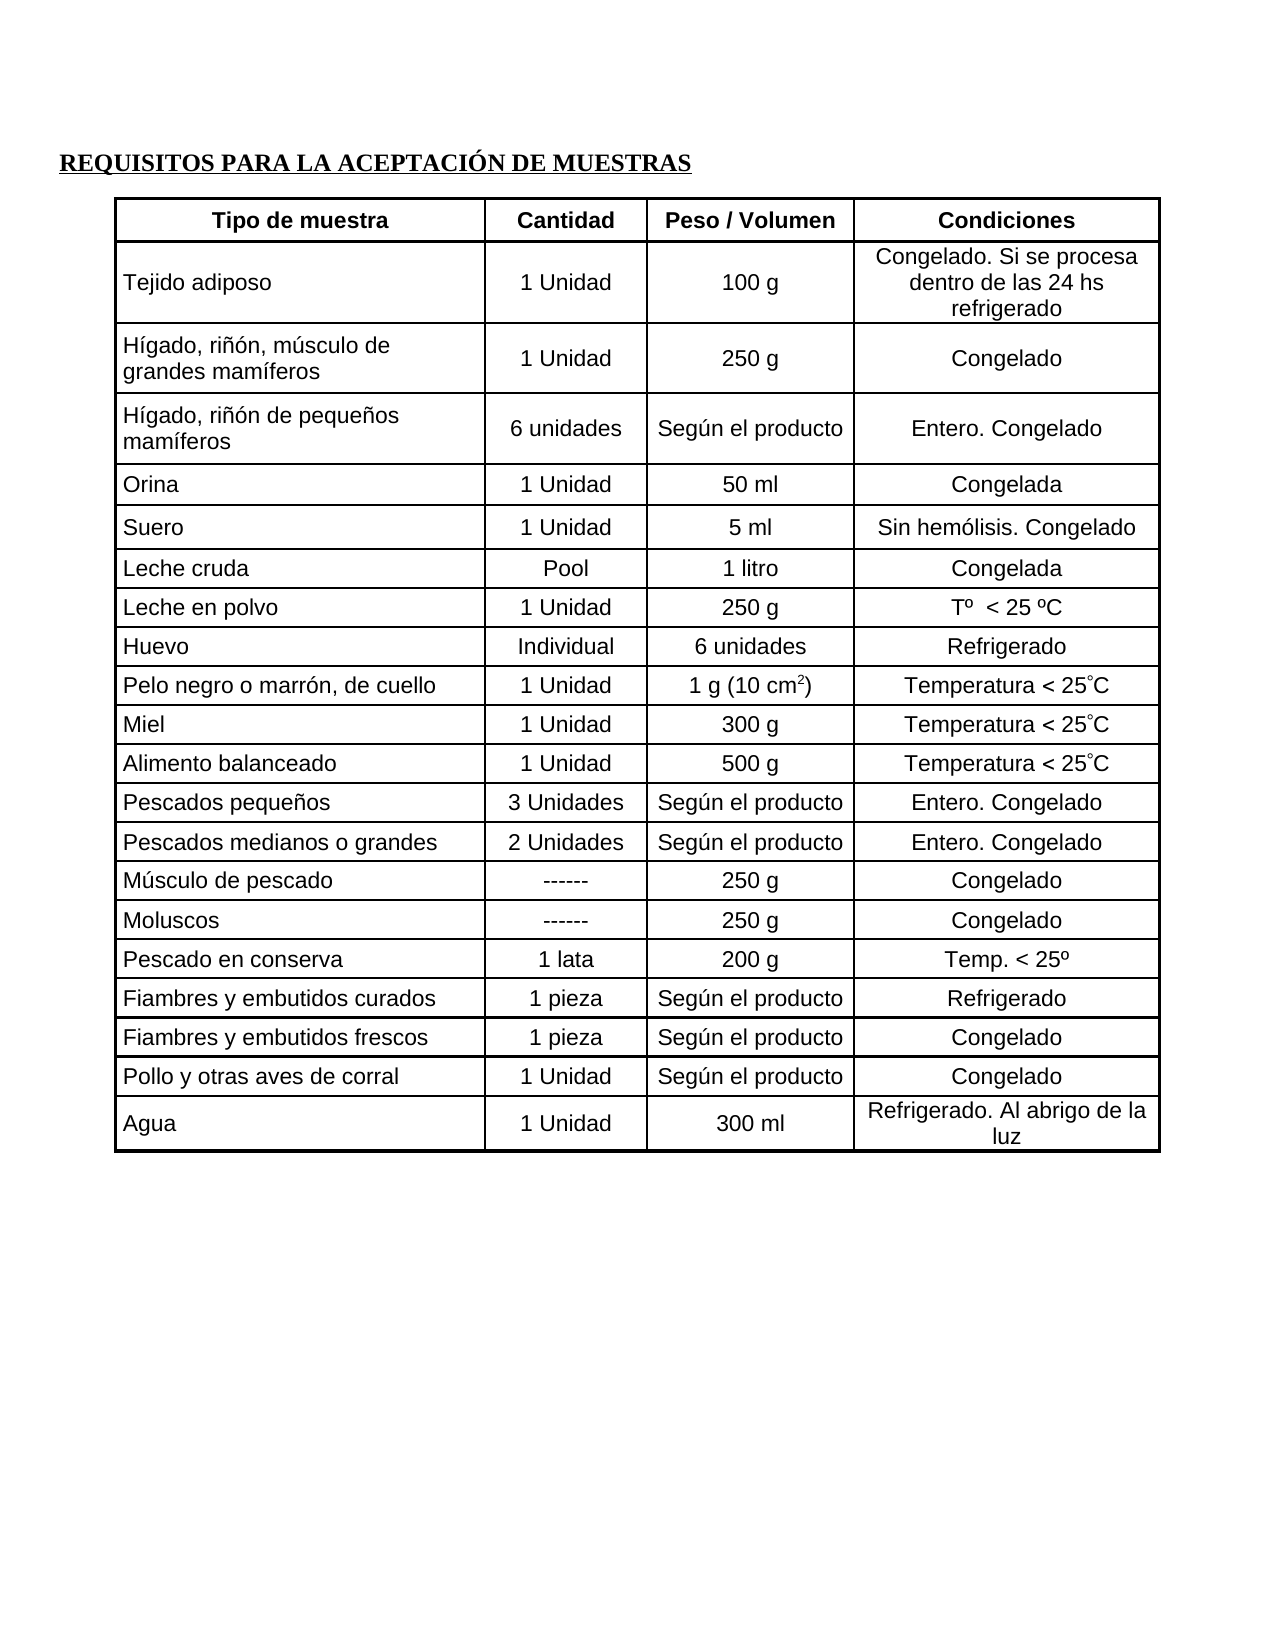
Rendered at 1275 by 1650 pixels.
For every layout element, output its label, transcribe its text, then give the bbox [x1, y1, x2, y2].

table_cell [648, 745, 853, 782]
table_cell Alimento balanceado [117, 745, 484, 782]
table_cell Tejido adiposo [117, 243, 484, 322]
table_cell [648, 589, 853, 626]
table_cell Pool [486, 550, 646, 587]
table_cell Temperatura 25C [855, 745, 1158, 782]
table_cell Leche en polvo [117, 589, 484, 626]
table_cell [648, 706, 853, 743]
table_cell 1 Unidad [486, 465, 646, 504]
table_cell 1 Unidad [486, 243, 646, 322]
table_cell Congelado [855, 1019, 1158, 1055]
table_cell Entero. Congelado [855, 823, 1158, 860]
table_cell ------ [486, 862, 646, 899]
table_cell 1 pieza [486, 979, 646, 1016]
table_cell 5 ml [648, 506, 853, 548]
table_cell Entero. Congelado [855, 784, 1158, 821]
table_cell Congelado [855, 862, 1158, 899]
table_cell Huevo [117, 628, 484, 665]
table_cell 1 Unidad [486, 745, 646, 782]
table_cell Pelo negro o marrón, de cuello [117, 667, 484, 704]
table_cell Agua [117, 1097, 484, 1149]
table_cell Individual [486, 628, 646, 665]
table_cell Refrigerado [855, 628, 1158, 665]
table_cell Congelado [855, 324, 1158, 392]
table_cell Refrigerado. Al abrigo de la luz [855, 1097, 1158, 1149]
table_cell 6 unidades [648, 628, 853, 665]
table_cell Según el producto [648, 979, 853, 1016]
table_cell Tº < [855, 589, 1158, 626]
table_cell (10 cm2) [648, 667, 853, 704]
table_cell Según el producto [648, 1058, 853, 1094]
table_cell Según el producto [648, 784, 853, 821]
table_cell Hígado, riñón de pequeños mamíferos [117, 394, 484, 462]
table_cell Pescado en conserva [117, 940, 484, 977]
table_cell Congelado. Si se procesa dentro de las 24 hs refrigerado [855, 243, 1158, 322]
table_cell Suero [117, 506, 484, 548]
table_header Peso / Volumen [648, 200, 853, 239]
table_cell Sin hemólisis. Congelado [855, 506, 1158, 548]
table_header Tipo de muestra [117, 200, 484, 239]
table_cell 1 pieza [486, 1019, 646, 1055]
table_cell Según el producto [648, 394, 853, 462]
table_cell 6 unidades [486, 394, 646, 462]
table_cell Hígado, riñón, músculo de grandes mamíferos [117, 324, 484, 392]
table_cell Refrigerado [855, 979, 1158, 1016]
table_cell [648, 862, 853, 899]
table_cell Fiambres y embutidos curados [117, 979, 484, 1016]
table_cell ------ [486, 901, 646, 938]
table_cell Congelada [855, 550, 1158, 587]
table_cell [648, 243, 853, 322]
table_cell Orina [117, 465, 484, 504]
table_cell Moluscos [117, 901, 484, 938]
table_cell Temperatura 25C [855, 667, 1158, 704]
table_cell 1 Unidad [486, 324, 646, 392]
text REQUISITOS PARA LA ACEPTACIÓN DE MUESTRAS [59, 148, 1098, 176]
table_cell 300 ml [648, 1097, 853, 1149]
table_cell [648, 324, 853, 392]
table_header Condiciones [855, 200, 1158, 239]
table_cell 2 Unidades [486, 823, 646, 860]
table_cell 1 Unidad [486, 506, 646, 548]
table_cell Según el producto [648, 1019, 853, 1055]
table_cell Congelado [855, 901, 1158, 938]
table_cell [648, 940, 853, 977]
table_cell Entero. Congelado [855, 394, 1158, 462]
table_cell Fiambres y embutidos frescos [117, 1019, 484, 1055]
table_cell Temperatura 25C [855, 706, 1158, 743]
table_cell Miel [117, 706, 484, 743]
table_cell 1 Unidad [486, 667, 646, 704]
table_cell Leche cruda [117, 550, 484, 587]
table_cell Congelado [855, 1058, 1158, 1094]
table_cell 1 lata [486, 940, 646, 977]
table_cell 50 ml [648, 465, 853, 504]
table_cell 3 Unidades [486, 784, 646, 821]
table_cell 1 Unidad [486, 1058, 646, 1094]
table_cell Según el producto [648, 823, 853, 860]
table_header Cantidad [486, 200, 646, 239]
table_cell 1 Unidad [486, 706, 646, 743]
table_cell 1 Unidad [486, 1097, 646, 1149]
table_cell Pescados pequeños [117, 784, 484, 821]
table_cell Pollo y otras aves de corral [117, 1058, 484, 1094]
table_cell Pescados medianos o grandes [117, 823, 484, 860]
table_cell [648, 901, 853, 938]
table_cell Temp. < 25º [855, 940, 1158, 977]
table_cell Músculo de pescado [117, 862, 484, 899]
table_cell Congelada [855, 465, 1158, 504]
table_cell 1 Unidad [486, 589, 646, 626]
table_cell [648, 550, 853, 587]
